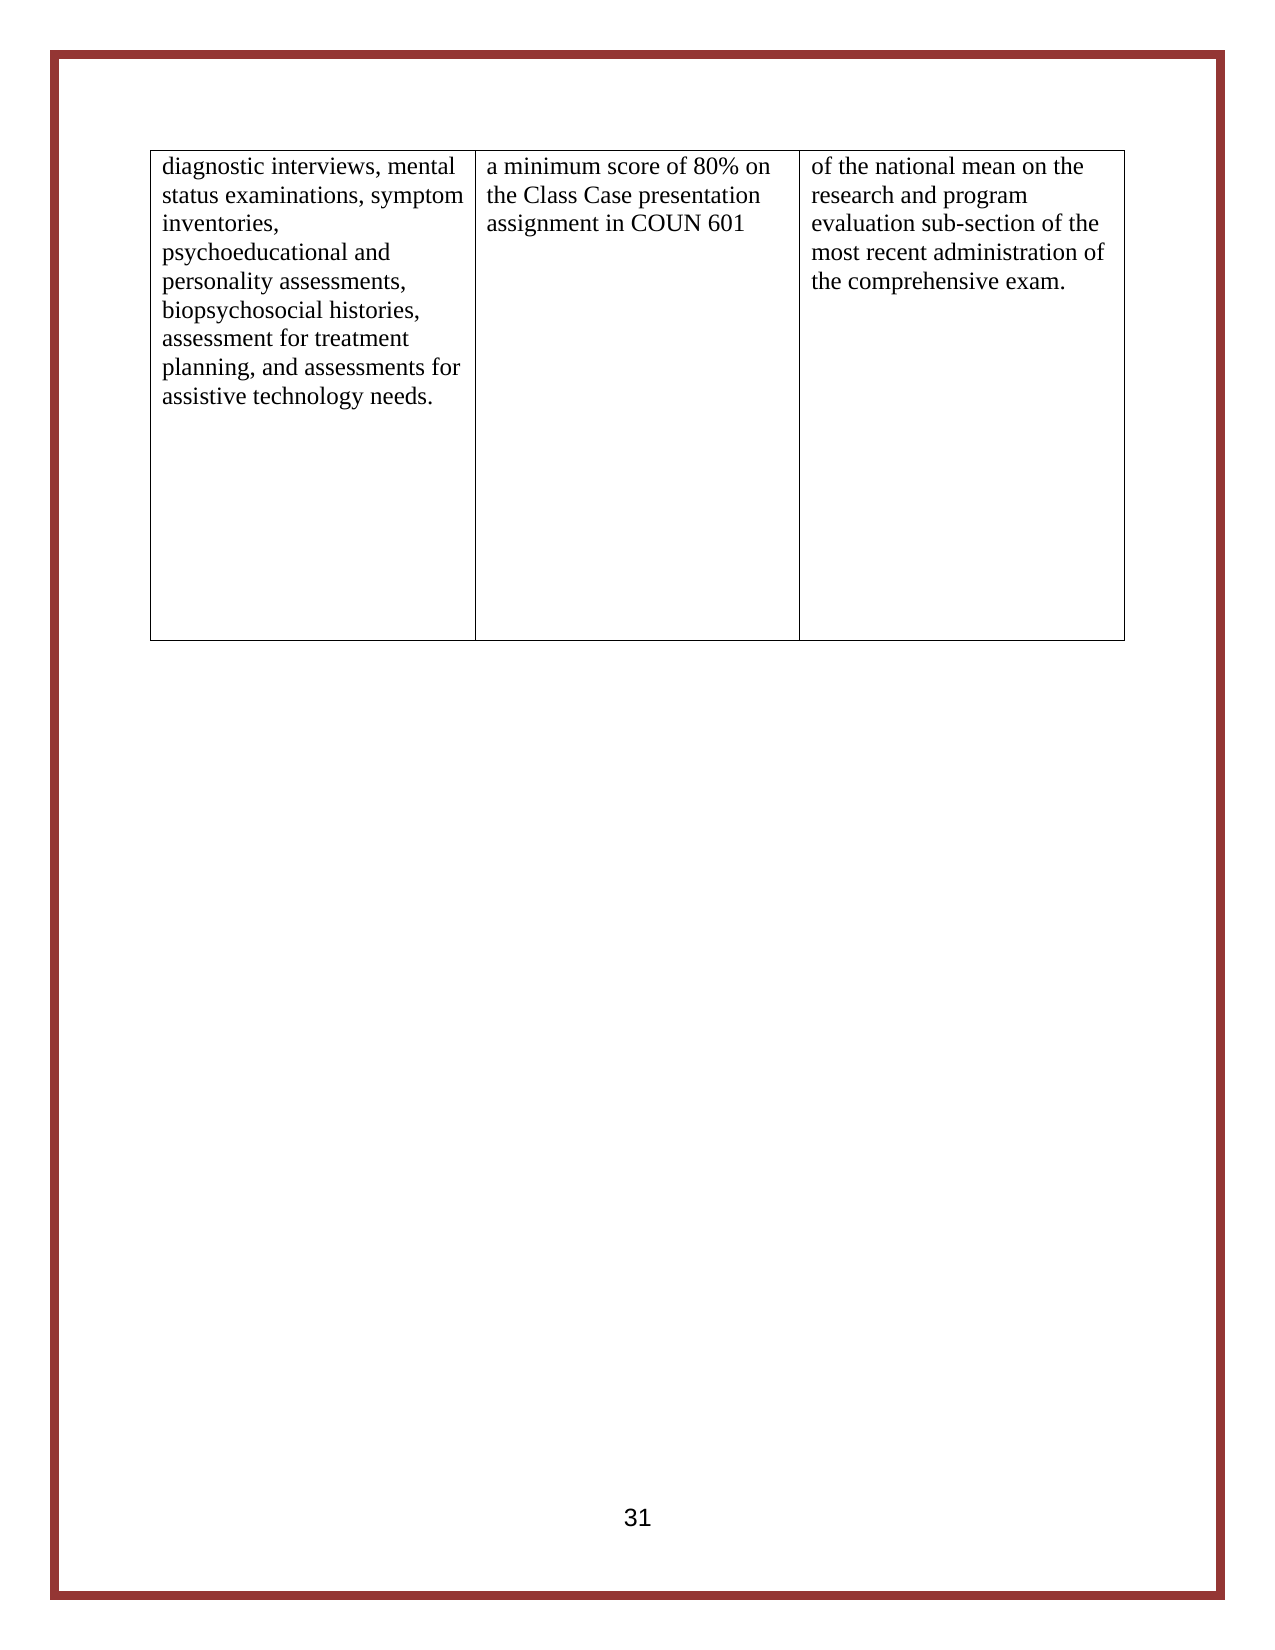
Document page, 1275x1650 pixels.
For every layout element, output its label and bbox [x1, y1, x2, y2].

table_cell [476, 151, 799, 640]
table_cell [800, 151, 1124, 640]
table_cell [151, 151, 475, 640]
